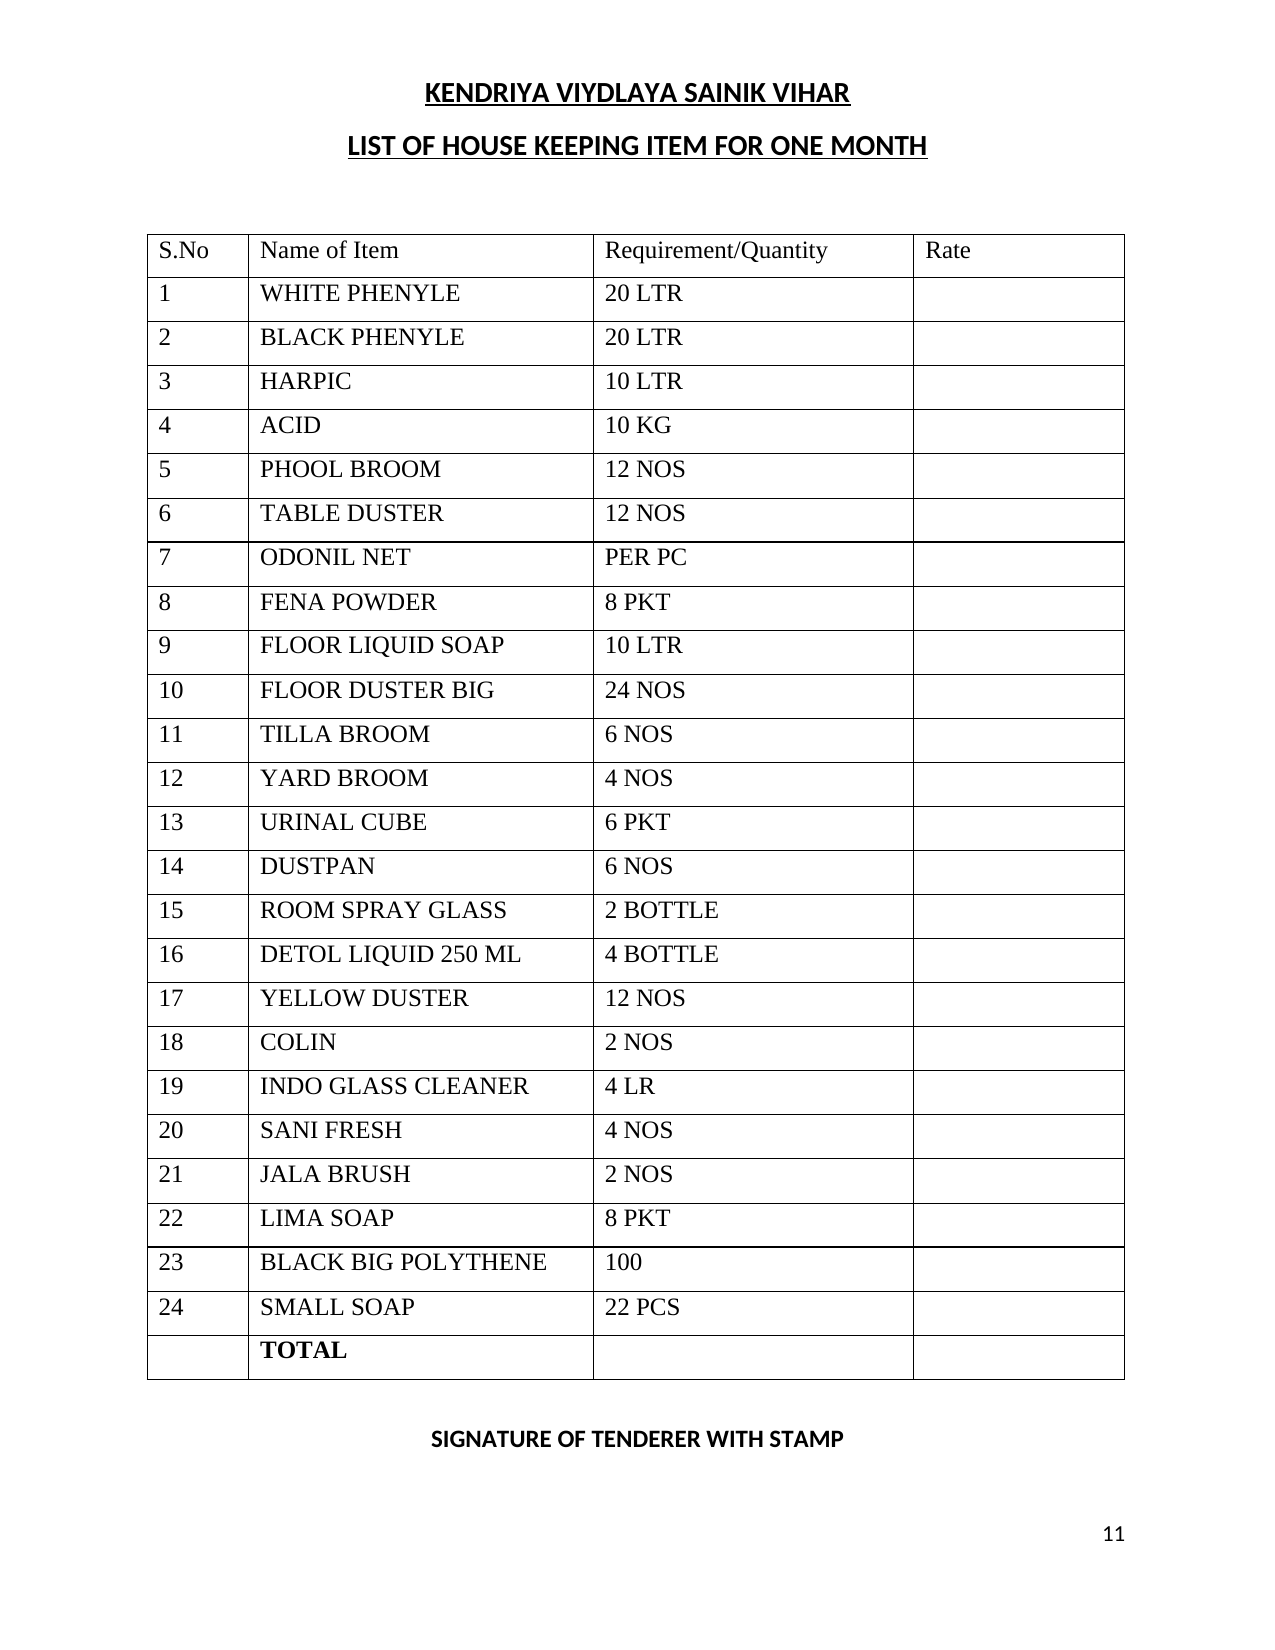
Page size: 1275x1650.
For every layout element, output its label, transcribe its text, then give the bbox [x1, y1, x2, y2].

table_cell SMALL SOAP [249, 1292, 593, 1334]
table_cell [914, 1248, 1124, 1291]
table_cell 13 [148, 807, 248, 850]
table_cell FLOOR LIQUID SOAP [249, 631, 593, 674]
table_cell 8 PKT [594, 1204, 913, 1246]
table_cell FENA POWDER [249, 587, 593, 629]
table_cell [914, 631, 1124, 674]
table_cell [914, 1204, 1124, 1246]
table_cell 2 [148, 322, 248, 365]
table_cell DETOL LIQUID 250 ML [249, 939, 593, 982]
table_cell 6 [148, 499, 248, 541]
table_cell 12 NOS [594, 499, 913, 541]
table_cell 12 NOS [594, 983, 913, 1026]
table_cell FLOOR DUSTER BIG [249, 675, 593, 718]
table_cell [914, 322, 1124, 365]
table_cell 100 [594, 1248, 913, 1291]
table_cell [914, 278, 1124, 321]
table_cell [914, 366, 1124, 409]
table_cell 17 [148, 983, 248, 1026]
table_header Name of Item [249, 235, 593, 277]
table_cell 2 NOS [594, 1159, 913, 1202]
table_cell [914, 454, 1124, 497]
table_cell [914, 851, 1124, 894]
table_cell [914, 1159, 1124, 1202]
table_cell 2 NOS [594, 1027, 913, 1070]
table_cell 22 [148, 1204, 248, 1246]
table_cell 20 [148, 1115, 248, 1158]
table_cell 4 BOTTLE [594, 939, 913, 982]
table_cell 4 NOS [594, 1115, 913, 1158]
table_cell 22 PCS [594, 1292, 913, 1334]
table_cell SANI FRESH [249, 1115, 593, 1158]
table_cell 10 LTR [594, 366, 913, 409]
table_cell HARPIC [249, 366, 593, 409]
table_cell 8 PKT [594, 587, 913, 629]
table_cell ODONIL NET [249, 543, 593, 586]
table_cell TOTAL [249, 1336, 593, 1379]
table_cell 21 [148, 1159, 248, 1202]
table_cell 6 NOS [594, 719, 913, 762]
table_cell [914, 1292, 1124, 1334]
table_cell [914, 939, 1124, 982]
table_cell [914, 983, 1124, 1026]
table_cell 1 [148, 278, 248, 321]
table_cell [914, 499, 1124, 541]
table_cell YELLOW DUSTER [249, 983, 593, 1026]
table_cell [148, 1336, 248, 1379]
table_cell 7 [148, 543, 248, 586]
table_cell JALA BRUSH [249, 1159, 593, 1202]
table_cell 4 NOS [594, 763, 913, 806]
table_cell 12 NOS [594, 454, 913, 497]
table_cell [914, 587, 1124, 629]
table_cell 24 NOS [594, 675, 913, 718]
table_cell 11 [148, 719, 248, 762]
table_cell 14 [148, 851, 248, 894]
table_cell BLACK BIG POLYTHENE [249, 1248, 593, 1291]
table_cell 15 [148, 895, 248, 938]
table_cell 9 [148, 631, 248, 674]
table_cell 20 LTR [594, 278, 913, 321]
table_cell TABLE DUSTER [249, 499, 593, 541]
text SIGNATURE OF TENDERER WITH STAMP [150, 1423, 1125, 1453]
table_cell [914, 763, 1124, 806]
text KENDRIYA VIYDLAYA SAINIK VIHAR [150, 74, 1125, 109]
table_cell [914, 895, 1124, 938]
table_cell 4 LR [594, 1071, 913, 1114]
table_cell 23 [148, 1248, 248, 1291]
table_cell ROOM SPRAY GLASS [249, 895, 593, 938]
table_cell [914, 807, 1124, 850]
table_cell INDO GLASS CLEANER [249, 1071, 593, 1114]
table_cell 4 [148, 410, 248, 453]
table_cell PER PC [594, 543, 913, 586]
table_cell 19 [148, 1071, 248, 1114]
table_cell 3 [148, 366, 248, 409]
table_cell 16 [148, 939, 248, 982]
table_header S.No [148, 235, 248, 277]
table_cell ACID [249, 410, 593, 453]
table_cell TILLA BROOM [249, 719, 593, 762]
table_cell 20 LTR [594, 322, 913, 365]
table_cell [914, 675, 1124, 718]
table_cell URINAL CUBE [249, 807, 593, 850]
table_cell 10 [148, 675, 248, 718]
table_cell [914, 1336, 1124, 1379]
text LIST OF HOUSE KEEPING ITEM FOR ONE MONTH [150, 127, 1125, 163]
table_cell YARD BROOM [249, 763, 593, 806]
table_cell DUSTPAN [249, 851, 593, 894]
table_cell 5 [148, 454, 248, 497]
table_cell 10 LTR [594, 631, 913, 674]
table_cell 6 PKT [594, 807, 913, 850]
table_cell COLIN [249, 1027, 593, 1070]
table_cell [594, 1336, 913, 1379]
table_cell [914, 1071, 1124, 1114]
table_cell 18 [148, 1027, 248, 1070]
table_cell BLACK PHENYLE [249, 322, 593, 365]
table_header Rate [914, 235, 1124, 277]
table_cell LIMA SOAP [249, 1204, 593, 1246]
table_cell [914, 410, 1124, 453]
table_header Requirement/Quantity [594, 235, 913, 277]
table_cell [914, 1115, 1124, 1158]
table_cell [914, 543, 1124, 586]
table_cell 24 [148, 1292, 248, 1334]
table_cell 8 [148, 587, 248, 629]
table_cell [914, 1027, 1124, 1070]
table_cell 6 NOS [594, 851, 913, 894]
table_cell 10 KG [594, 410, 913, 453]
table_cell [914, 719, 1124, 762]
table_cell WHITE PHENYLE [249, 278, 593, 321]
table_cell 12 [148, 763, 248, 806]
table_cell PHOOL BROOM [249, 454, 593, 497]
table_cell 2 BOTTLE [594, 895, 913, 938]
